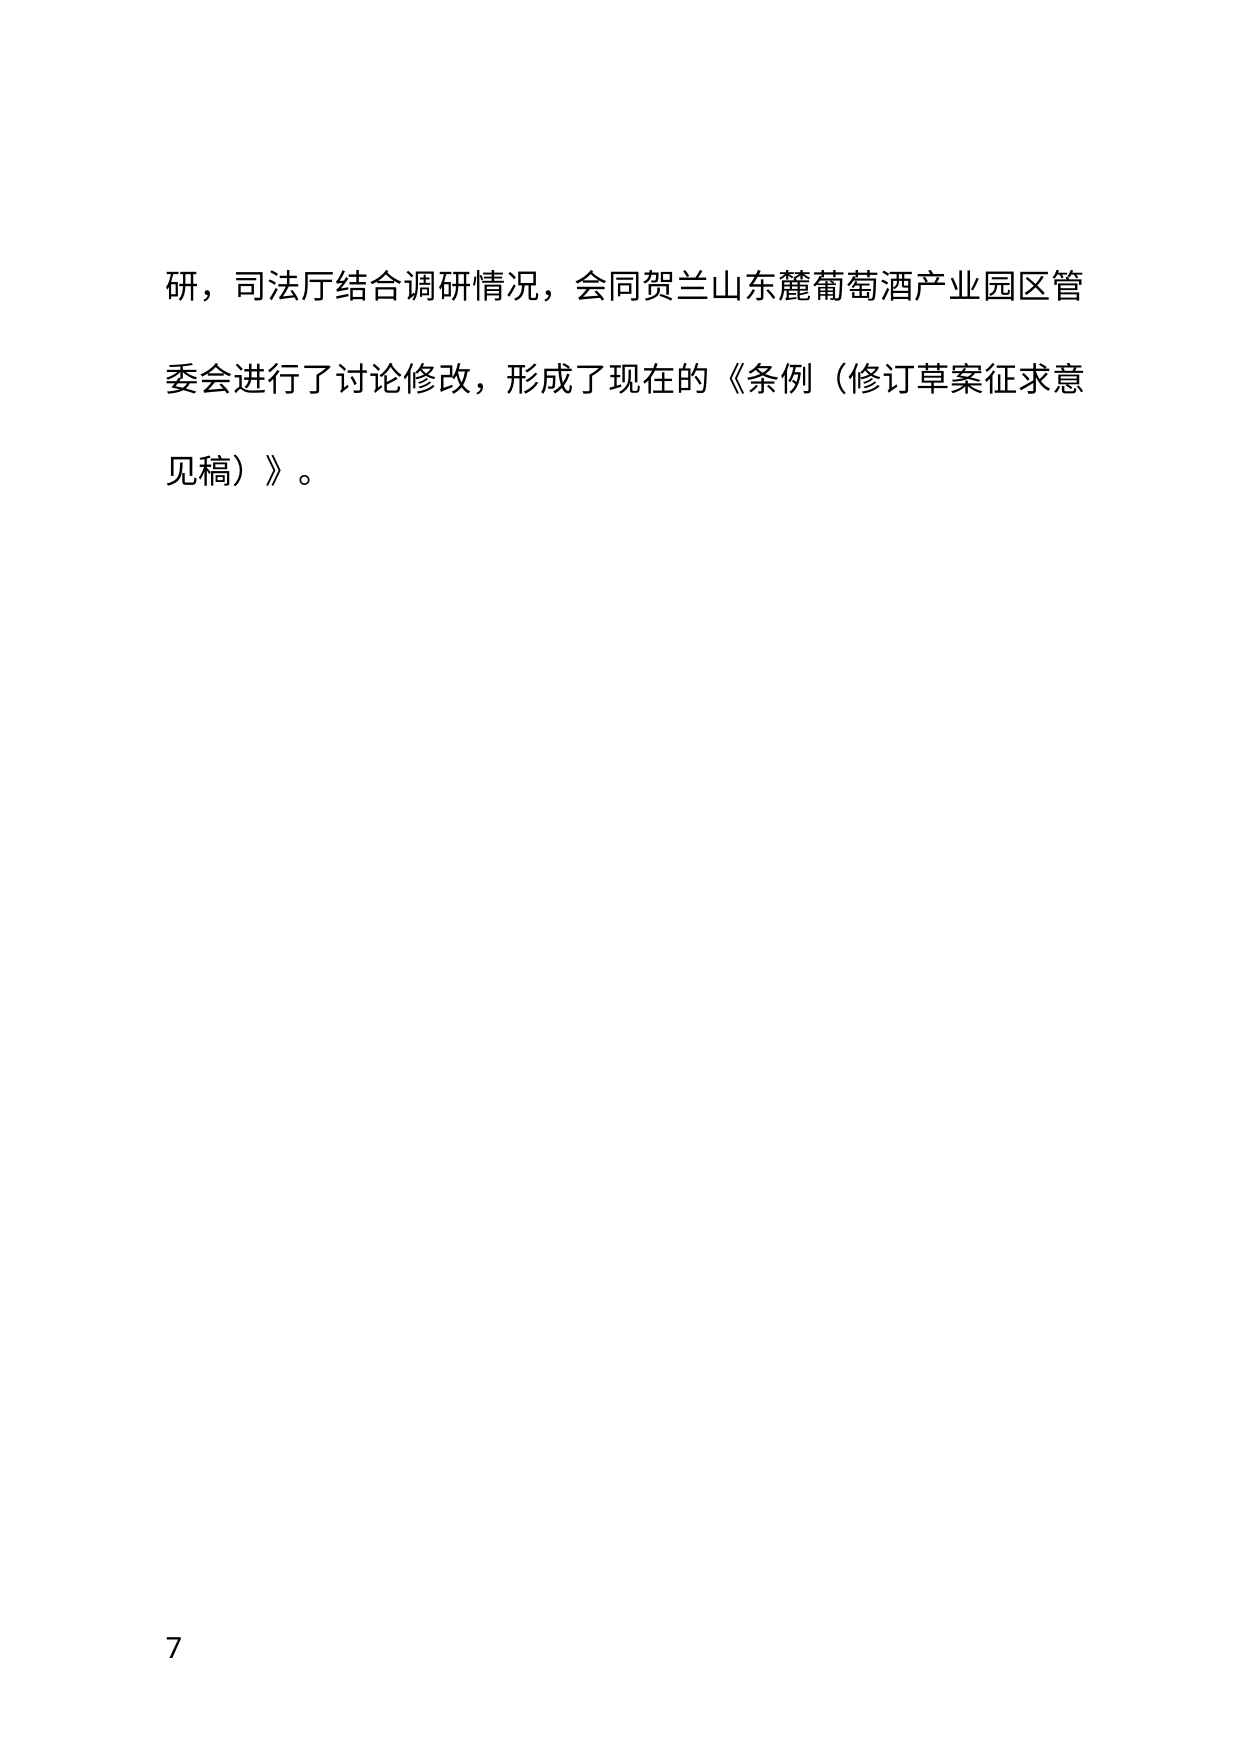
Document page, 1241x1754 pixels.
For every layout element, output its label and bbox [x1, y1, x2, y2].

text [165, 238, 1087, 514]
